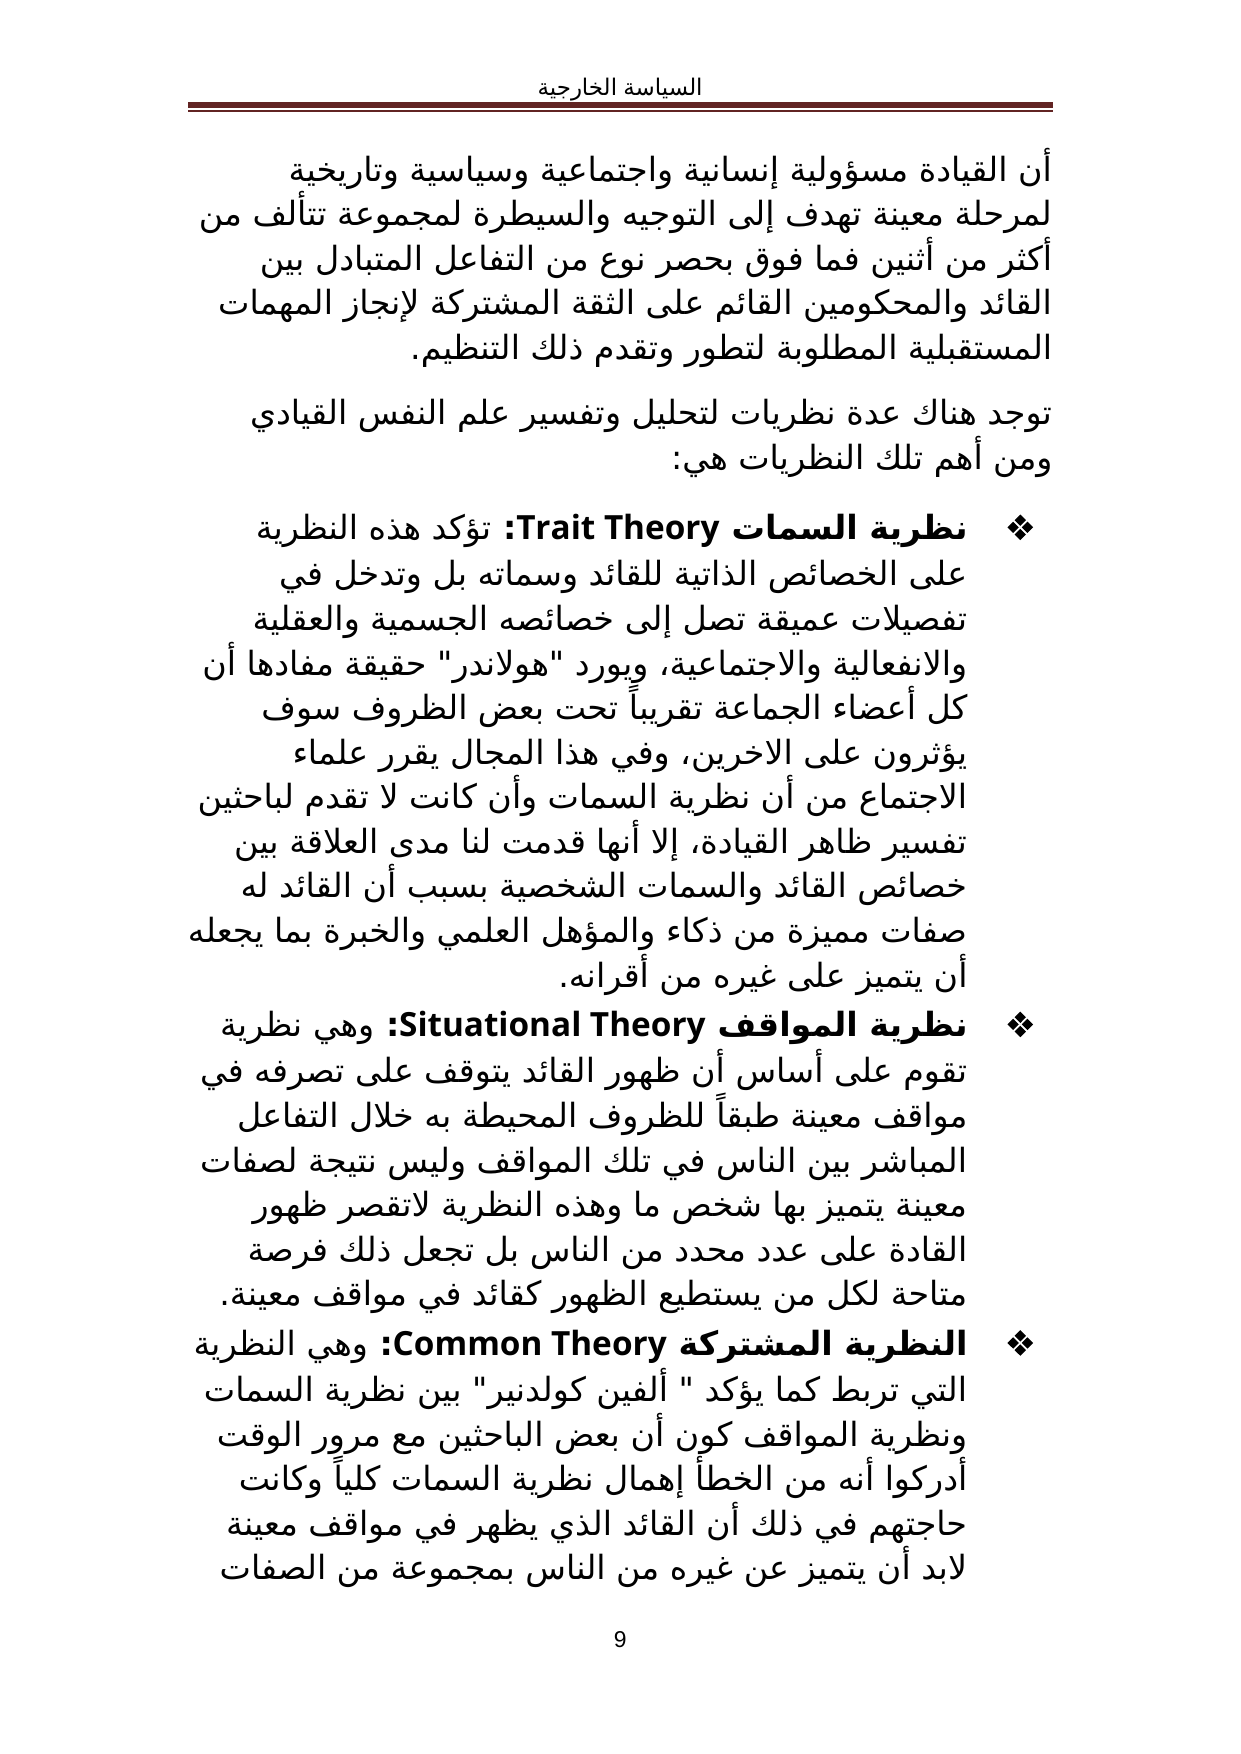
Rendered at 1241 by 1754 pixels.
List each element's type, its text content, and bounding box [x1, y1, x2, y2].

list نظرية السمات Trait Theory: تؤكد هذه النظرية على الخصائص الذاتية للقائد وسماته بل وتدخل في تفصيلات عميقة تصل إلى خصائصه الجسمية والعقلية والانفعالية والاجتماعية، ويورد "هولاندر" حقيقة مفادها أن كل أعضاء الجماعة تقريباً تحت بعض الظروف سوف يؤثرون على الاخرين، وفي هذا المجال يقرر علماء الاجتماع من أن نظرية السمات وأن كانت لا تقدم لباحثين تفسير ظاهر القيادة، إلا أنها قدمت لنا مدى العلاقة بين خصائص القائد والسمات الشخصية بسبب أن القائد له صفات مميزة من ذكاء والمؤهل العلمي والخبرة بما يجعله أن يتميز على غيره من أقرانه. [187, 504, 1005, 995]
text توجد هناك عدة نظريات لتحليل وتفسير علم النفس القيادي ومن أهم تلك النظريات هي: [187, 394, 1053, 477]
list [187, 1319, 1005, 1588]
text أن القيادة مسؤولية إنسانية واجتماعية وسياسية وتاريخية لمرحلة معينة تهدف إلى التوجيه والسيطرة لمجموعة تتألف من أكثر من أثنين فما فوق بحصر نوع من التفاعل المتبادل بين القائد والمحكومين القائم على الثقة المشتركة لإنجاز المهمات المستقبلية المطلوبة لتطور وتقدم ذلك التنظيم. [187, 150, 1053, 367]
list نظرية المواقف Situational Theory: وهي نظرية تقوم على أساس أن ظهور القائد يتوقف على تصرفه في مواقف معينة طبقاً للظروف المحيطة به خلال التفاعل المباشر بين الناس في تلك المواقف وليس نتيجة لصفات معينة يتميز بها شخص ما وهذه النظرية لاتقصر ظهور القادة على عدد محدد من الناس بل تجعل ذلك فرصة متاحة لكل من يستطيع الظهور كقائد في مواقف معينة. [187, 1001, 1005, 1314]
